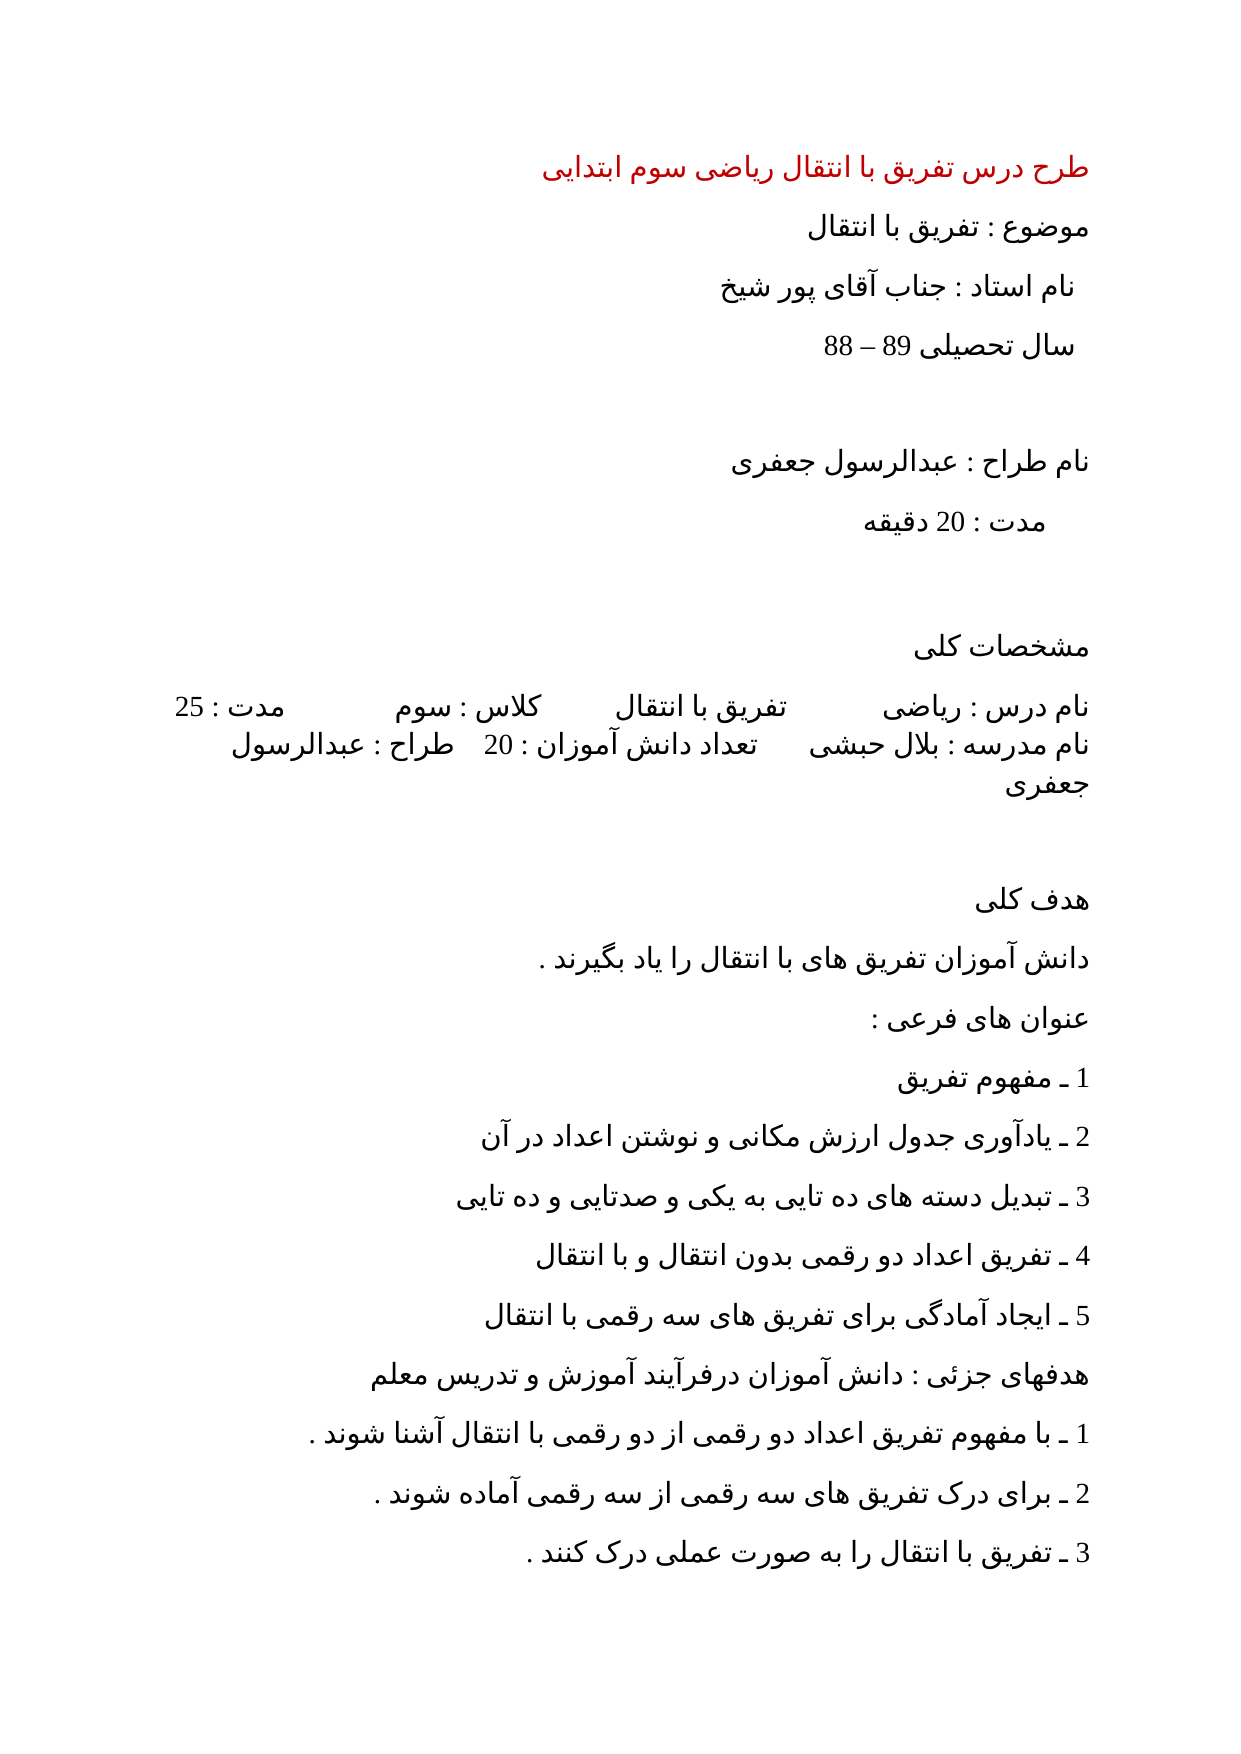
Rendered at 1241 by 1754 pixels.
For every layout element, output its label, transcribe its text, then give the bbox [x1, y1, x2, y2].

text نام درس : ریاضی تفریق با انتقال کلاس : سوم مدت : 25 نام مدرسه : بلال حبشی تعداد دانش آموزان : 20 طراح : عبدالرسول جعفری [150, 689, 1090, 799]
text طرح درس تفریق با انتقال ریاضی سوم ابتدایی [150, 150, 1090, 183]
text 4 ـ تفریق اعداد دو رقمی بدون انتقال و با انتقال [150, 1238, 1090, 1272]
text 2 ـ برای درک تفریق های سه رقمی از سه رقمی آماده شوند . [150, 1476, 1090, 1509]
text 5 ـ ایجاد آمادگی برای تفریق های سه رقمی با انتقال [150, 1298, 1090, 1331]
text سال تحصیلی 89 – 88 [150, 328, 1090, 362]
text هدفهای جزئی : دانش آموزان درفرآیند آموزش و تدریس معلم [150, 1357, 1090, 1391]
text نام استاد : جناب آقای پور شیخ [150, 269, 1090, 302]
text هدف کلی [150, 882, 1090, 916]
text 2 ـ یادآوری جدول ارزش مکانی و نوشتن اعداد در آن [150, 1119, 1090, 1153]
text نام طراح : عبدالرسول جعفری [150, 444, 1090, 478]
text 3 ـ تبدیل دسته های ده تایی به یکی و صدتایی و ده تایی [150, 1179, 1090, 1212]
text عنوان های فرعی : [150, 1001, 1090, 1034]
text دانش آموزان تفریق های با انتقال را یاد بگیرند . [150, 941, 1090, 975]
text موضوع : تفریق با انتقال [150, 209, 1090, 243]
text 1 ـ مفهوم تفریق [150, 1060, 1090, 1094]
text 1 ـ با مفهوم تفریق اعداد دو رقمی از دو رقمی با انتقال آشنا شوند . [150, 1416, 1090, 1450]
text مدت : 20 دقیقه [150, 504, 1090, 537]
text 3 ـ تفریق با انتقال را به صورت عملی درک کنند . [150, 1535, 1090, 1569]
text مشخصات کلی [150, 629, 1090, 663]
